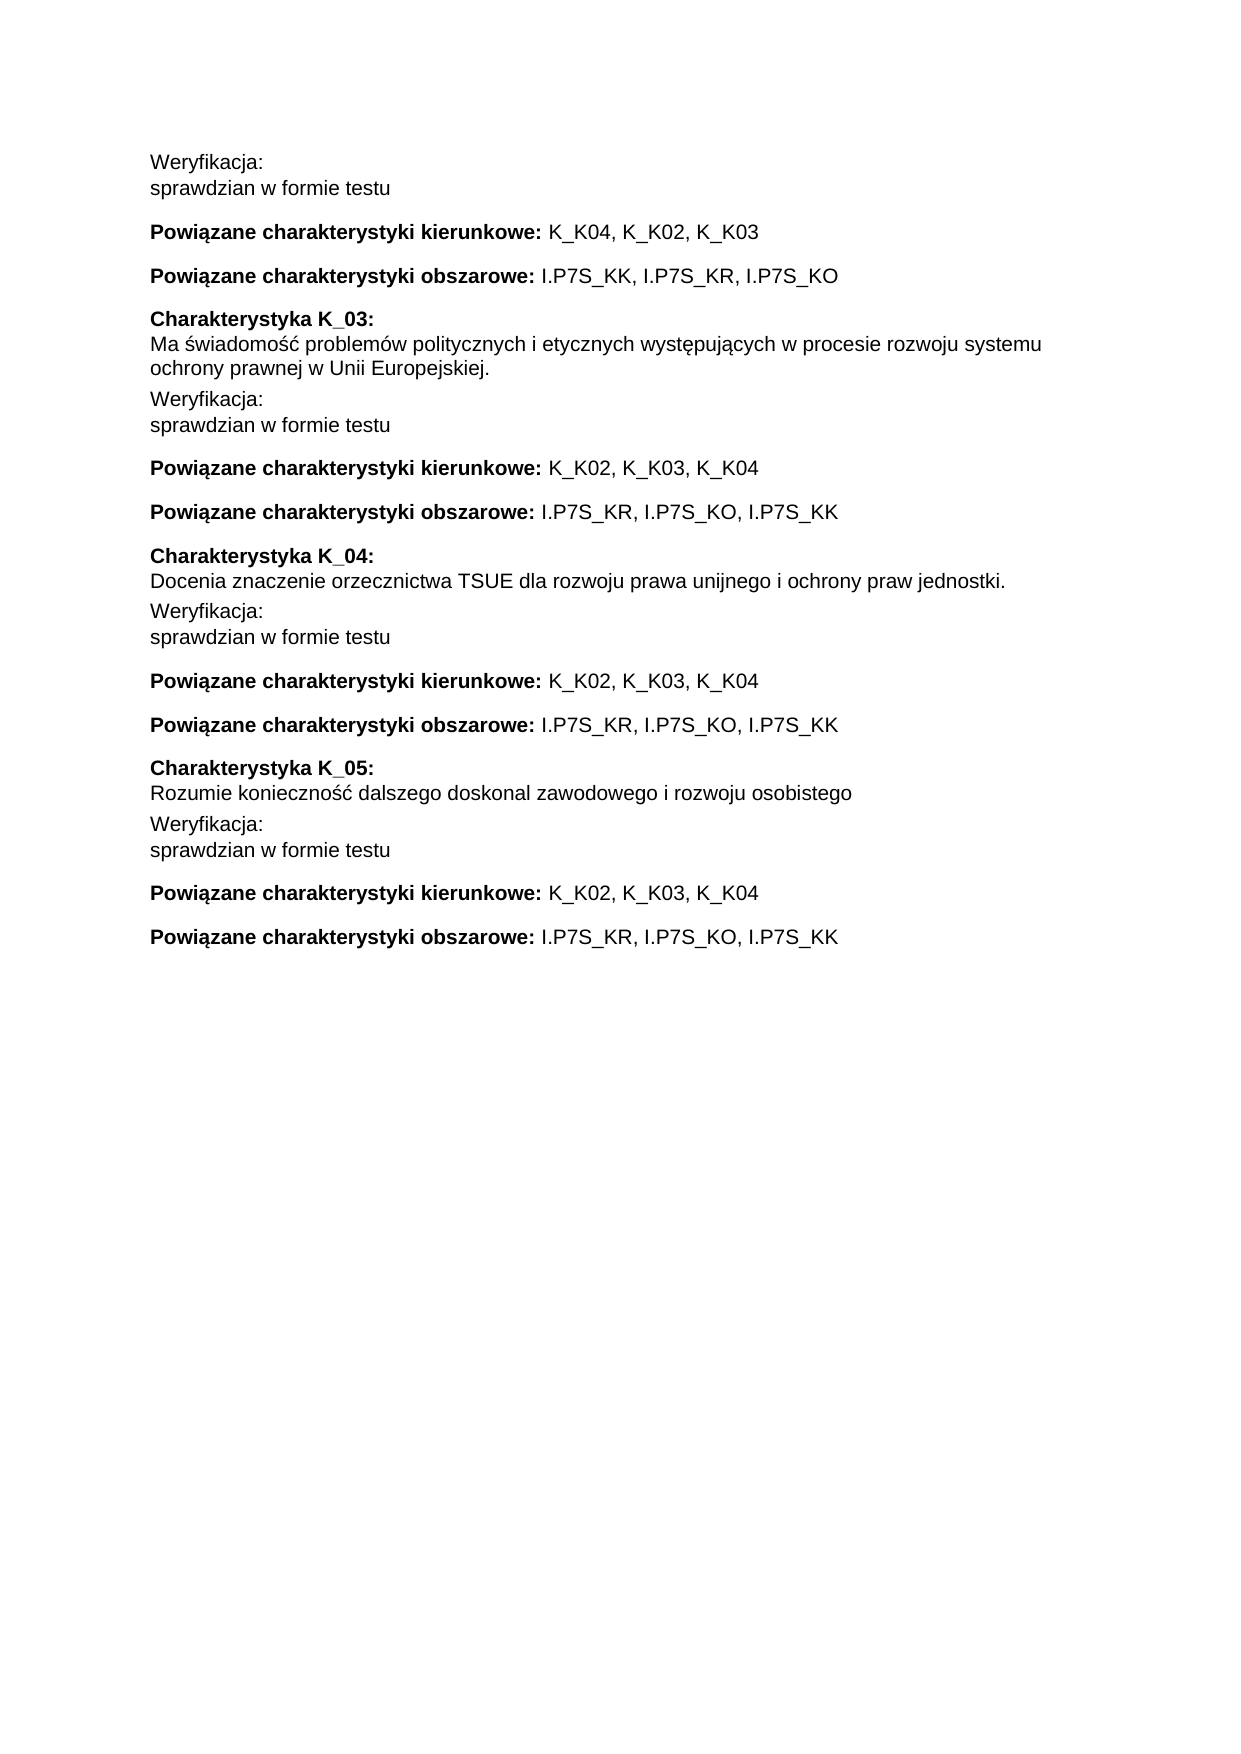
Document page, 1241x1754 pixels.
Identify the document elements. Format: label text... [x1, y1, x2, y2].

text Powiązane charakterystyki kierunkowe: K_K02, K_K03, K_K04 [150, 669, 1090, 693]
text sprawdzian w formie testu [150, 625, 1090, 649]
text Powiązane charakterystyki kierunkowe: K_K04, K_K02, K_K03 [150, 220, 1090, 244]
text Weryfikacja: [150, 599, 1090, 623]
text Powiązane charakterystyki kierunkowe: K_K02, K_K03, K_K04 [150, 881, 1090, 905]
text Docenia znaczenie orzecznictwa TSUE dla rozwoju prawa unijnego i ochrony praw jednostki. [150, 569, 1090, 593]
text Powiązane charakterystyki obszarowe: I.P7S_KR, I.P7S_KO, I.P7S_KK [150, 925, 1090, 949]
text Powiązane charakterystyki kierunkowe: K_K02, K_K03, K_K04 [150, 456, 1090, 480]
text Ma świadomość problemów politycznych i etycznych występujących w procesie rozwoju systemu ochrony prawnej w Unii Europejskiej. [150, 332, 1090, 380]
text Weryfikacja: [150, 811, 1090, 835]
text Charakterystyka K_04: [150, 544, 1090, 568]
text Powiązane charakterystyki obszarowe: I.P7S_KR, I.P7S_KO, I.P7S_KK [150, 712, 1090, 736]
text sprawdzian w formie testu [150, 412, 1090, 436]
text Charakterystyka K_05: [150, 756, 1090, 780]
text Charakterystyka K_03: [150, 307, 1090, 331]
text sprawdzian w formie testu [150, 837, 1090, 861]
text Powiązane charakterystyki obszarowe: I.P7S_KR, I.P7S_KO, I.P7S_KK [150, 500, 1090, 524]
text Powiązane charakterystyki obszarowe: I.P7S_KK, I.P7S_KR, I.P7S_KO [150, 263, 1090, 287]
text sprawdzian w formie testu [150, 176, 1090, 200]
text Weryfikacja: [150, 386, 1090, 410]
text Rozumie konieczność dalszego doskonal zawodowego i rozwoju osobistego [150, 781, 1090, 805]
text Weryfikacja: [150, 150, 1090, 174]
